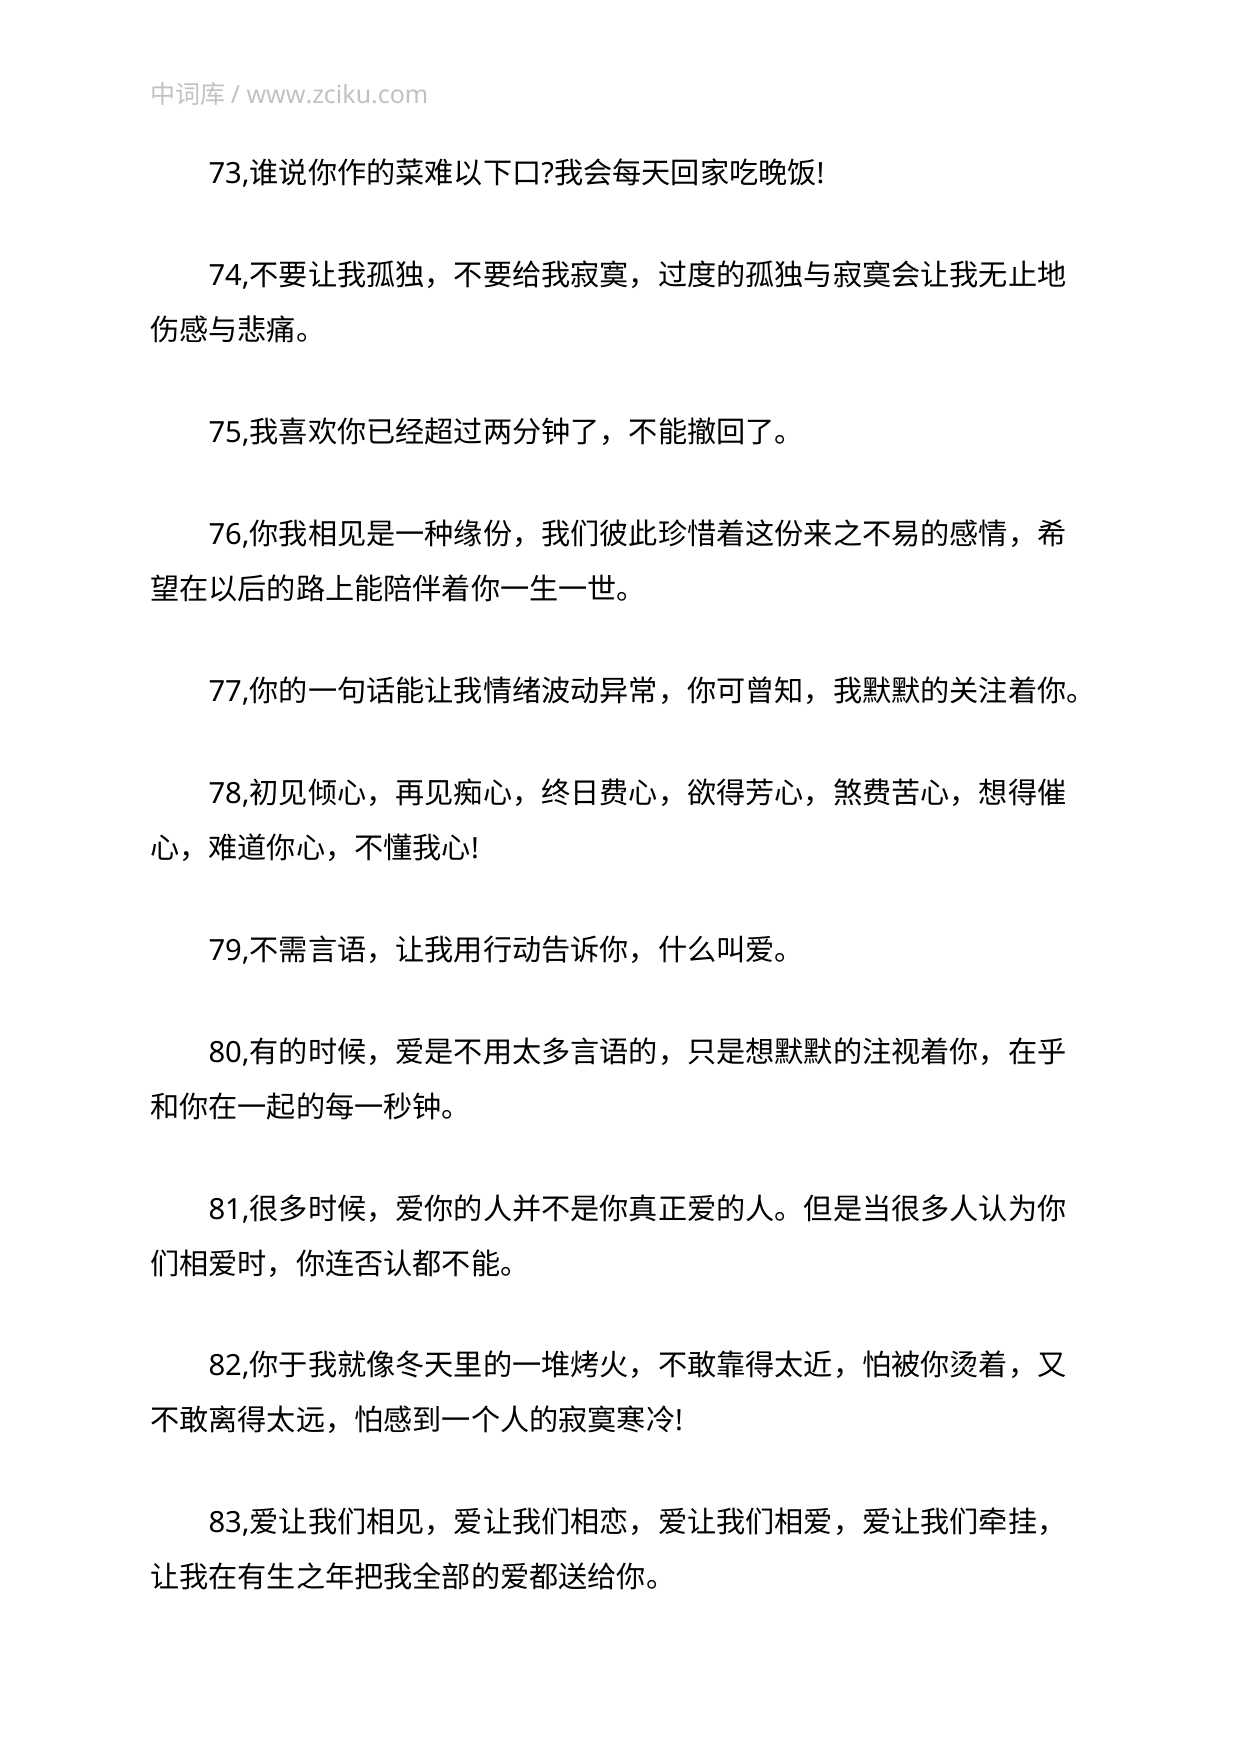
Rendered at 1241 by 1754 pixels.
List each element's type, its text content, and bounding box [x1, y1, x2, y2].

text 80,有的时候，爱是不用太多言语的，只是想默默的注视着你，在乎和你在一起的每一秒钟。 [150, 1028, 1090, 1126]
text 79,不需言语，让我用行动告诉你，什么叫爱。 [150, 926, 1090, 969]
text 75,我喜欢你已经超过两分钟了，不能撤回了。 [150, 409, 1090, 451]
text 77,你的一句话能让我情绪波动异常，你可曾知，我默默的关注着你。 [150, 667, 1090, 710]
text 74,不要让我孤独，不要给我寂寞，过度的孤独与寂寞会让我无止地伤感与悲痛。 [150, 252, 1090, 349]
text 81,很多时候，爱你的人并不是你真正爱的人。但是当很多人认为你们相爱时，你连否认都不能。 [150, 1185, 1090, 1282]
text 78,初见倾心，再见痴心，终日费心，欲得芳心，煞费苦心，想得催心，难道你心，不懂我心! [150, 769, 1090, 867]
text 73,谁说你作的菜难以下口?我会每天回家吃晚饭! [150, 150, 1090, 192]
text 76,你我相见是一种缘份，我们彼此珍惜着这份来之不易的感情，希望在以后的路上能陪伴着你一生一世。 [150, 511, 1090, 608]
text 82,你于我就像冬天里的一堆烤火，不敢靠得太近，怕被你烫着，又不敢离得太远，怕感到一个人的寂寞寒冷! [150, 1342, 1090, 1439]
text 83,爱让我们相见，爱让我们相恋，爱让我们相爱，爱让我们牵挂，让我在有生之年把我全部的爱都送给你。 [150, 1499, 1090, 1596]
